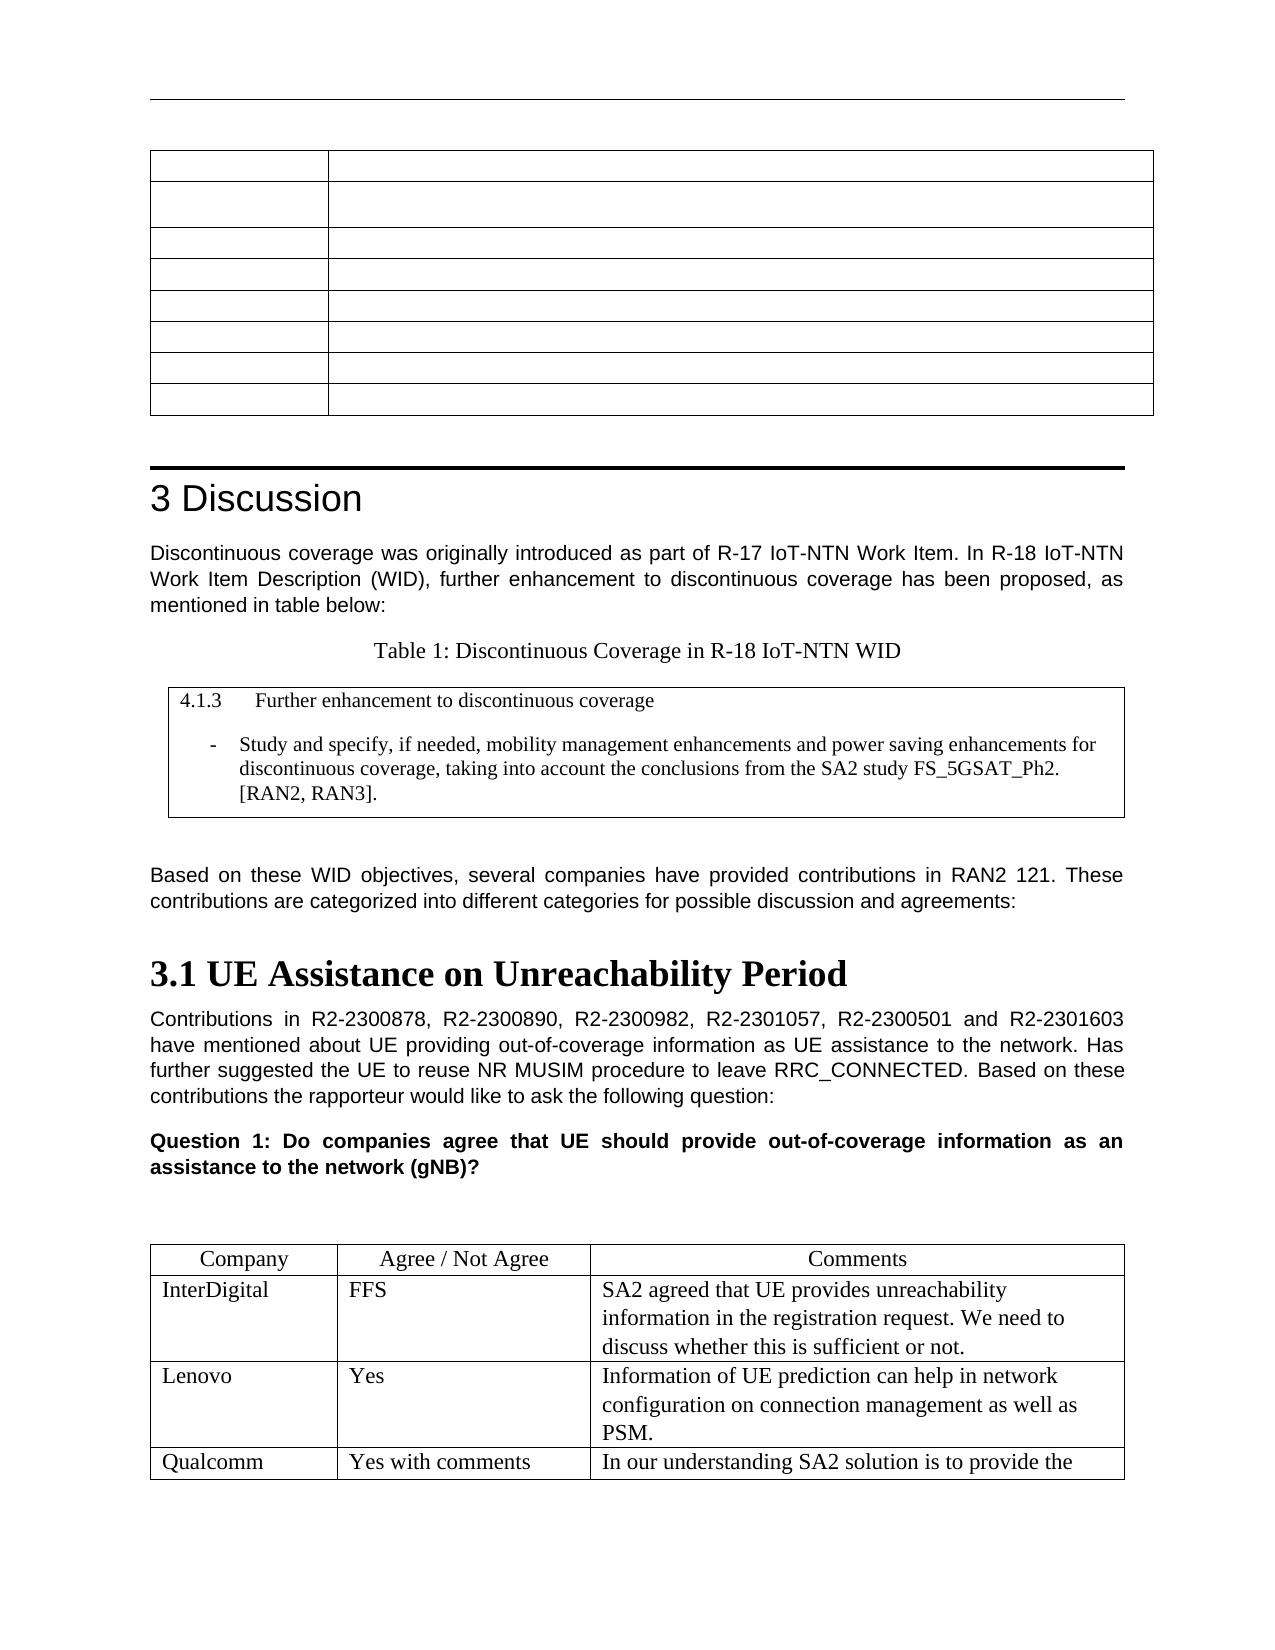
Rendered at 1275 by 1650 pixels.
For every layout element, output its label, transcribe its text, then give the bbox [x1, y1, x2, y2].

table_cell Yes [338, 1362, 590, 1447]
subtitle 3 Discussion [150, 470, 1125, 519]
table_cell [329, 353, 1153, 383]
table_cell [151, 291, 328, 321]
text Table 1: Discontinuous Coverage in R-18 IoT-NTN WID [150, 637, 1125, 664]
table_cell FFS [338, 1276, 590, 1361]
table_cell [151, 182, 328, 227]
table_cell Information of UE prediction can help in network configuration on connection management as well as PSM. [591, 1362, 1124, 1447]
table_cell Lenovo [151, 1362, 337, 1447]
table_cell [591, 1448, 1124, 1478]
table_cell [151, 228, 328, 258]
table_cell InterDigital [151, 1276, 337, 1361]
table_cell [151, 151, 328, 181]
table_cell Qualcomm [151, 1448, 337, 1478]
table_header Comments [591, 1245, 1124, 1275]
table_cell [151, 353, 328, 383]
table_cell [151, 322, 328, 352]
text Contributions in R2-2300878, R2-2300890, R2-2300982, R2-2301057, R2-2300501 and R2-2301603 have mentioned about UE providing out-of-coverage information as UE assistance to the network. Has further suggested the UE to reuse NR MUSIM procedure to leave RRC_CONNECTED. Based on these contributions the rapporteur would like to ask the following question: [150, 1007, 1125, 1108]
table_cell [151, 259, 328, 289]
table_header Company [151, 1245, 337, 1275]
table_cell [329, 151, 1153, 181]
table_cell [329, 228, 1153, 258]
table_header Agree / Not Agree [338, 1245, 590, 1275]
table_cell [329, 182, 1153, 227]
table_cell [151, 384, 328, 414]
text Question 1: Do companies agree that UE should provide out-of-coverage information as an assistance to the network (gNB)? [150, 1129, 1125, 1178]
table_cell [329, 291, 1153, 321]
table_cell SA2 agreed that UE provides unreachability information in the registration request. We need to discuss whether this is sufficient or not. [591, 1276, 1124, 1361]
table_cell [329, 384, 1153, 414]
text Discontinuous coverage was originally introduced as part of R-17 IoT-NTN Work Item. In R-18 IoT-NTN Work Item Description (WID), further enhancement to discontinuous coverage has been proposed, as mentioned in table below: [150, 541, 1125, 617]
table_cell [329, 322, 1153, 352]
table_cell [329, 259, 1153, 289]
text Based on these WID objectives, several companies have provided contributions in RAN2 121. These contributions are categorized into different categories for possible discussion and agreements: [150, 863, 1125, 912]
table_cell Yes with comments [338, 1448, 590, 1478]
subtitle 3.1 UE Assistance on Unreachability Period [150, 952, 1125, 995]
table_header 4.1.3 Further enhancement to discontinuous coverage - Study and specify, if needed, mobility management enhancements and power saving enhancements for discontinuous coverage, taking into account the conclusions from the SA2 study FS_5GSAT_Ph2. [RAN2, RAN3]. [169, 688, 1124, 817]
